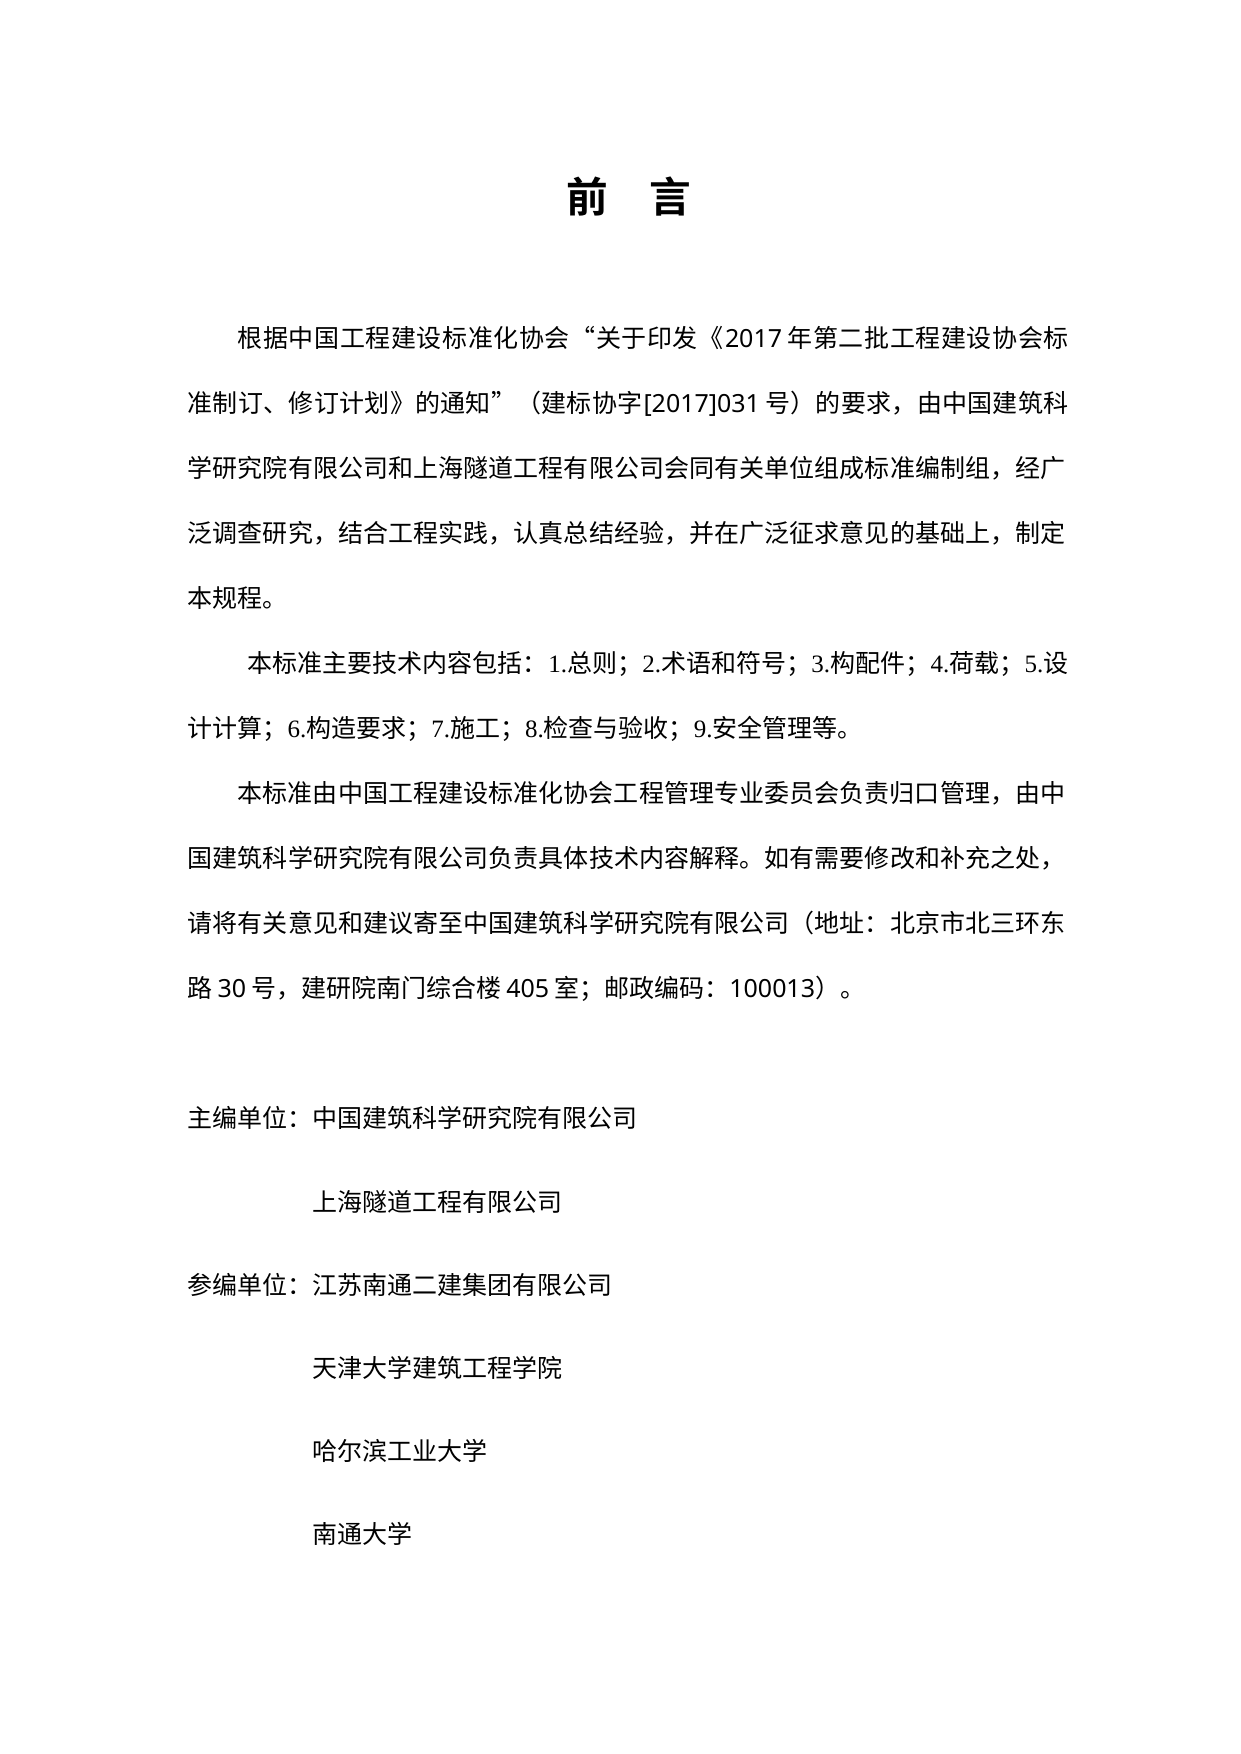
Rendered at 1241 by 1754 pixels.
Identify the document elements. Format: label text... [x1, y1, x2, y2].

text 南通大学 [187, 1500, 1069, 1565]
text 前 言 [187, 162, 1069, 227]
text 本标准由中国工程建设标准化协会工程管理专业委员会负责归口管理，由中国建筑科学研究院有限公司负责具体技术内容解释。如有需要修改和补充之处，请将有关意见和建议寄至中国建筑科学研究院有限公司（地址：北京市北三环东路30号，建研院南门综合楼405室；邮政编码：100013）。 [187, 759, 1069, 1019]
text 根据中国工程建设标准化协会“关于印发《2017年第二批工程建设协会标准制订、修订计划》的通知”（建标协字[2017]031号）的要求，由中国建筑科学研究院有限公司和上海隧道工程有限公司会同有关单位组成标准编制组，经广泛调查研究，结合工程实践，认真总结经验，并在广泛征求意见的基础上，制定本规程。 [187, 304, 1069, 629]
text 哈尔滨工业大学 [187, 1417, 1069, 1482]
text 参编单位：江苏南通二建集团有限公司 [187, 1251, 1069, 1316]
text 天津大学建筑工程学院 [187, 1334, 1069, 1399]
text 主编单位：中国建筑科学研究院有限公司 [187, 1084, 1069, 1149]
text 上海隧道工程有限公司 [187, 1168, 1069, 1233]
text 本标准主要技术内容包括：1.总则；2.术语和符号；3.构配件；4.荷载；5.设计计算；6.构造要求；7.施工；8.检查与验收；9.安全管理等。 [187, 629, 1069, 759]
